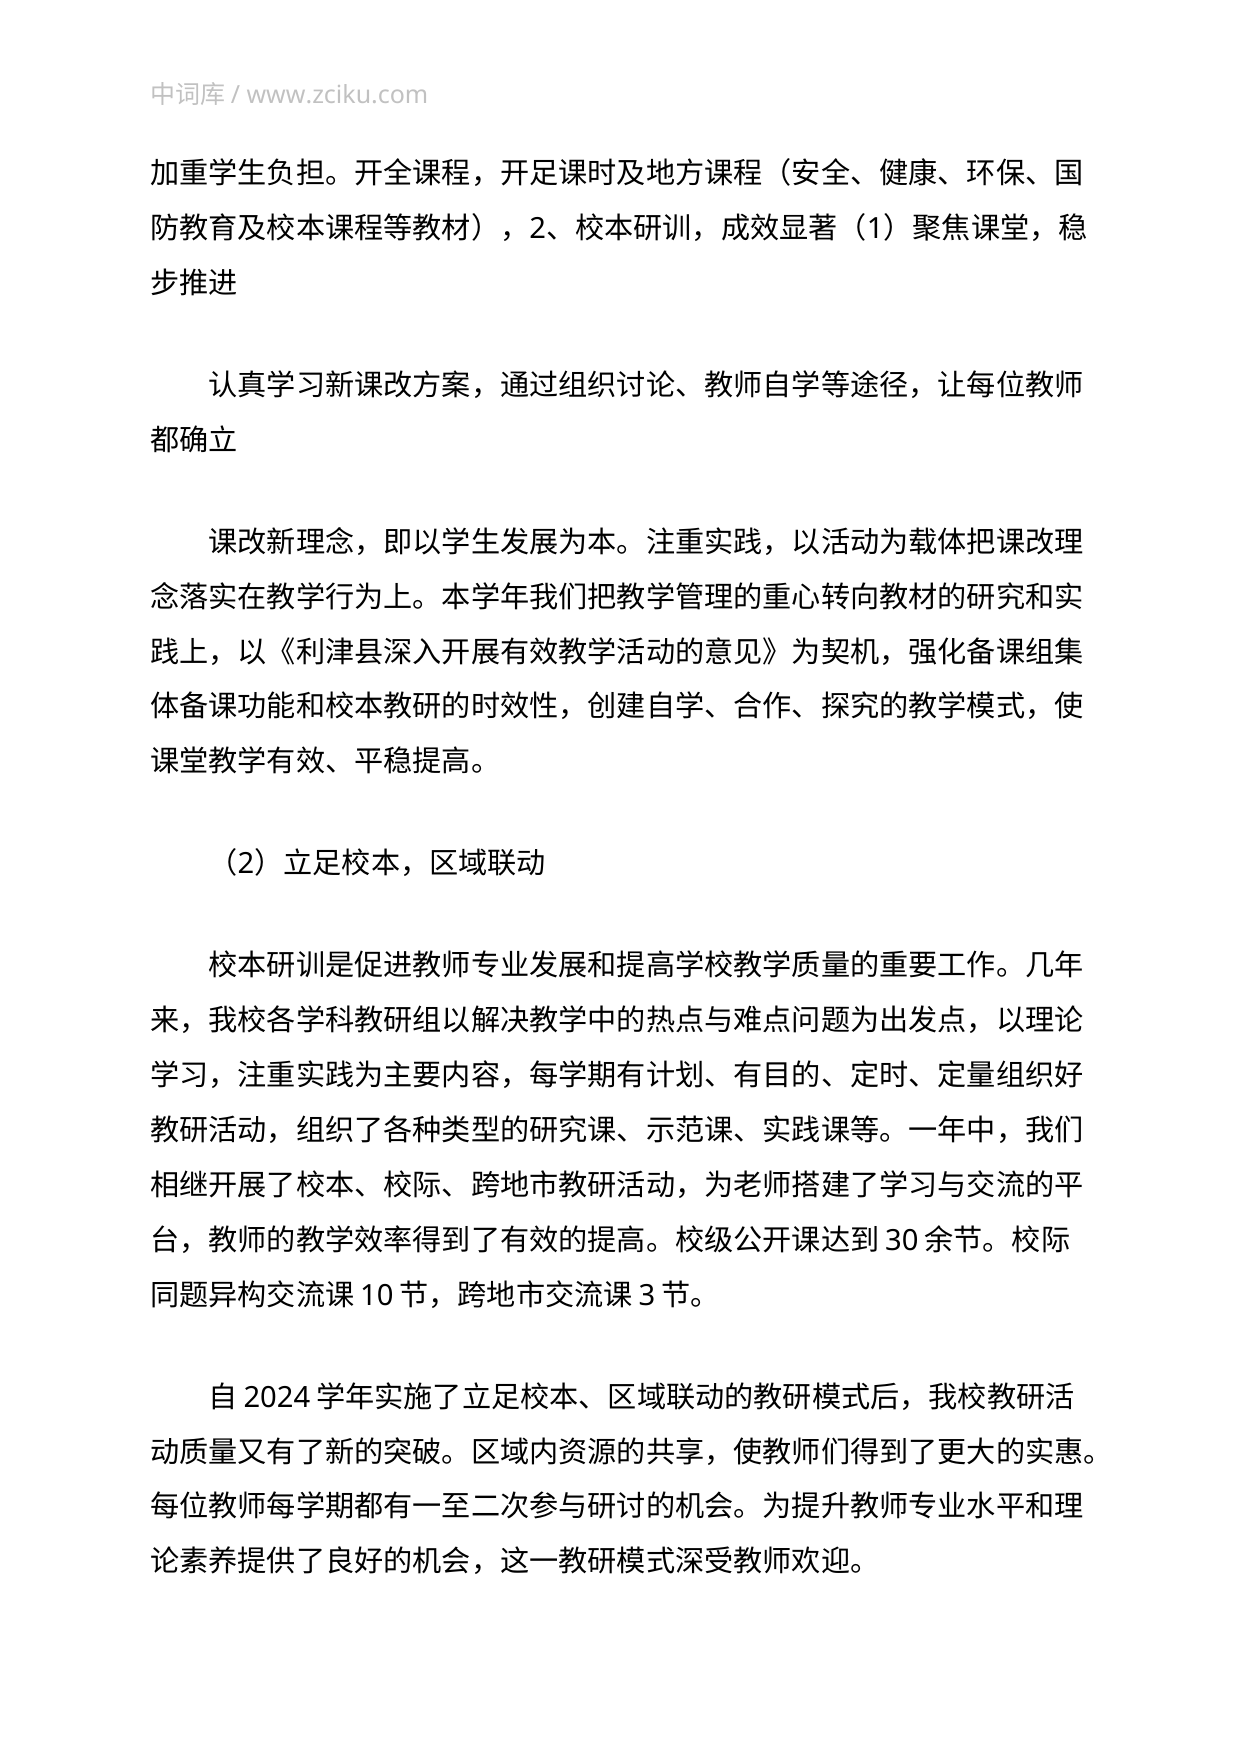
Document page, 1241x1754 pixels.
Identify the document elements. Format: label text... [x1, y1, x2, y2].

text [150, 150, 1090, 302]
text （2）立足校本，区域联动 [150, 840, 1090, 882]
text 自2024学年实施了立足校本、区域联动的教研模式后，我校教研活动质量又有了新的突破。区域内资源的共享，使教师们得到了更大的实惠。每位教师每学期都有一至二次参与研讨的机会。为提升教师专业水平和理论素养提供了良好的机会，这一教研模式深受教师欢迎。 [150, 1373, 1090, 1580]
text 认真学习新课改方案，通过组织讨论、教师自学等途径，让每位教师都确立 [150, 362, 1090, 459]
text 课改新理念，即以学生发展为本。注重实践，以活动为载体把课改理念落实在教学行为上。本学年我们把教学管理的重心转向教材的研究和实践上，以《利津县深入开展有效教学活动的意见》为契机，强化备课组集体备课功能和校本教研的时效性，创建自学、合作、探究的教学模式，使课堂教学有效、平稳提高。 [150, 518, 1090, 780]
text 校本研训是促进教师专业发展和提高学校教学质量的重要工作。几年来，我校各学科教研组以解决教学中的热点与难点问题为出发点，以理论学习，注重实践为主要内容，每学期有计划、有目的、定时、定量组织好教研活动，组织了各种类型的研究课、示范课、实践课等。一年中，我们相继开展了校本、校际、跨地市教研活动，为老师搭建了学习与交流的平台，教师的教学效率得到了有效的提高。校级公开课达到30余节。校际同题异构交流课10节，跨地市交流课3节。 [150, 942, 1090, 1313]
